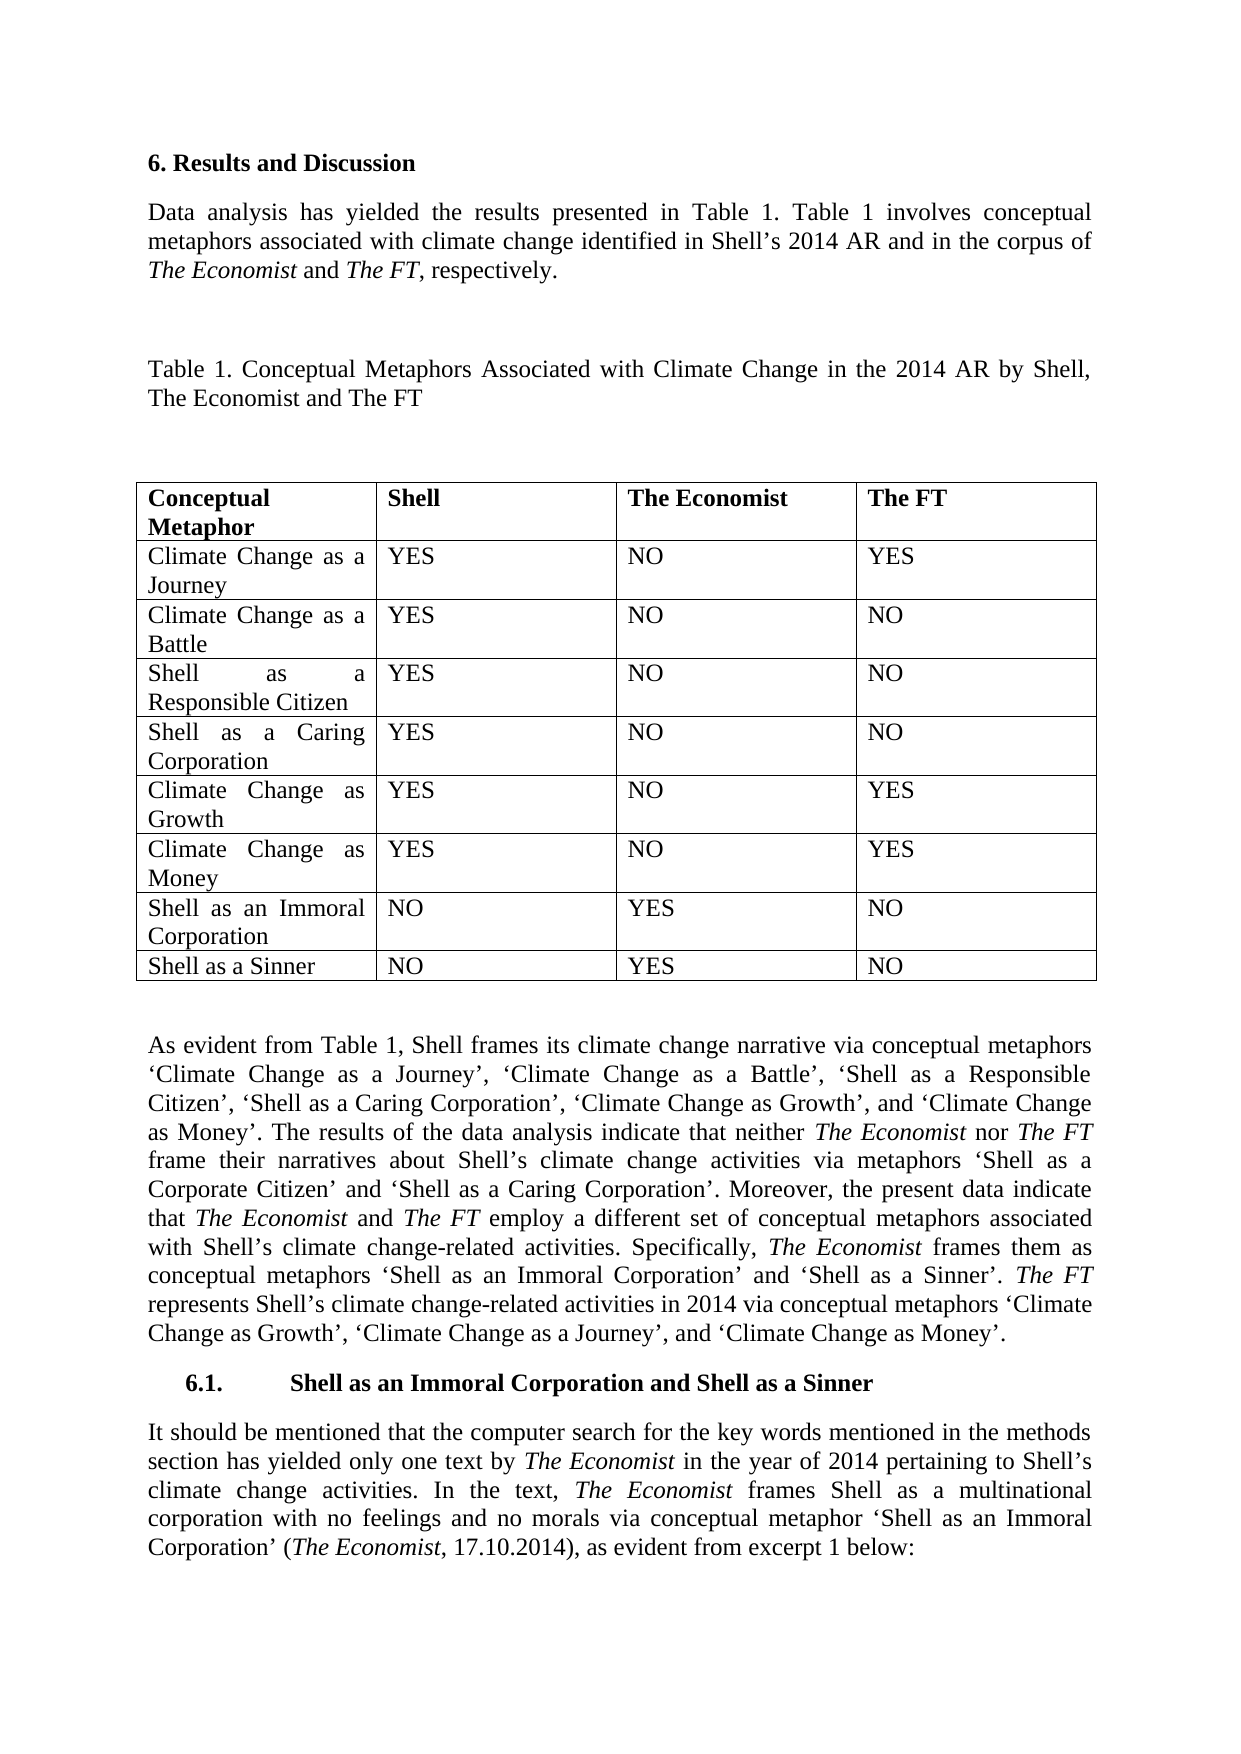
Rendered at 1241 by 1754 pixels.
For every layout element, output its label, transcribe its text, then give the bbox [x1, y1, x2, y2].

table_cell YES [617, 893, 856, 950]
table_header Conceptual Metaphor [137, 483, 376, 540]
table_cell YES [377, 541, 616, 599]
table_cell YES [857, 776, 1096, 833]
table_header Shell [377, 483, 616, 540]
table_cell NO [617, 600, 856, 657]
table_cell NO [617, 659, 856, 716]
table_cell NO [377, 951, 616, 980]
table_cell YES [377, 834, 616, 892]
table_cell Climate Change as Growth [137, 776, 376, 833]
table_cell NO [617, 541, 856, 599]
table_cell NO [857, 951, 1096, 980]
text 6. Results and Discussion [148, 148, 1093, 176]
table_cell Shell as a Sinner [137, 951, 376, 980]
table_cell NO [857, 717, 1096, 774]
table_cell Shell as an Immoral Corporation [137, 893, 376, 950]
table_cell NO [857, 600, 1096, 657]
text As evident from Table 1, Shell frames its climate change narrative via conceptual metaphors ‘Climate Change as a Journey’, ‘Climate Change as a Battle’, ‘Shell as a Responsible Citizen’, ‘Shell as a Caring Corporation’, ‘Climate Change as Growth’, and ‘Climate Change as Money’. The results of the data analysis indicate that neither The Economist nor The FT frame their narratives about Shell’s climate change activities via metaphors ‘Shell as a Corporate Citizen’ and ‘Shell as a Caring Corporation’. Moreover, the present data indicate that The Economist and The FT employ a different set of conceptual metaphors associated with Shell’s climate change-related activities. Specifically, The Economist frames them as conceptual metaphors ‘Shell as an Immoral Corporation’ and ‘Shell as a Sinner’. The FT represents Shell’s climate change-related activities in 2014 via conceptual metaphors ‘Climate Change as Growth’, ‘Climate Change as a Journey’, and ‘Climate Change as Money’. [148, 1031, 1093, 1347]
text It should be mentioned that the computer search for the key words mentioned in the methods section has yielded only one text by The Economist in the year of 2014 pertaining to Shell’s climate change activities. In the text, The Economist frames Shell as a multinational corporation with no feelings and no morals via conceptual metaphor ‘Shell as an Immoral Corporation’ (The Economist, 17.10.2014), as evident from excerpt 1 below: [148, 1417, 1093, 1561]
table_cell Shell as a Responsible Citizen [137, 659, 376, 716]
table_cell YES [377, 600, 616, 657]
table_cell YES [377, 776, 616, 833]
text Table 1. Conceptual Metaphors Associated with Climate Change in the 2014 AR by Shell, The Economist and The FT [148, 354, 1093, 411]
table_header The Economist [617, 483, 856, 540]
table_cell Climate Change as a Battle [137, 600, 376, 657]
table_cell NO [617, 717, 856, 774]
text Data analysis has yielded the results presented in Table 1. Table 1 involves conceptual metaphors associated with climate change identified in Shell’s 2014 AR and in the corpus of The Economist and The FT, respectively. [148, 197, 1093, 283]
table_cell NO [857, 659, 1096, 716]
table_cell NO [617, 776, 856, 833]
table_cell YES [857, 834, 1096, 892]
table_cell NO [617, 834, 856, 892]
table_cell YES [617, 951, 856, 980]
table_cell YES [377, 717, 616, 774]
table_header The FT [857, 483, 1096, 540]
table_cell YES [377, 659, 616, 716]
table_cell Climate Change as a Journey [137, 541, 376, 599]
table_cell Shell as a Caring Corporation [137, 717, 376, 774]
table_cell Climate Change as Money [137, 834, 376, 892]
list Shell as an Immoral Corporation and Shell as a Sinner [185, 1368, 1093, 1396]
table_cell NO [857, 893, 1096, 950]
table_cell NO [377, 893, 616, 950]
table_cell YES [857, 541, 1096, 599]
